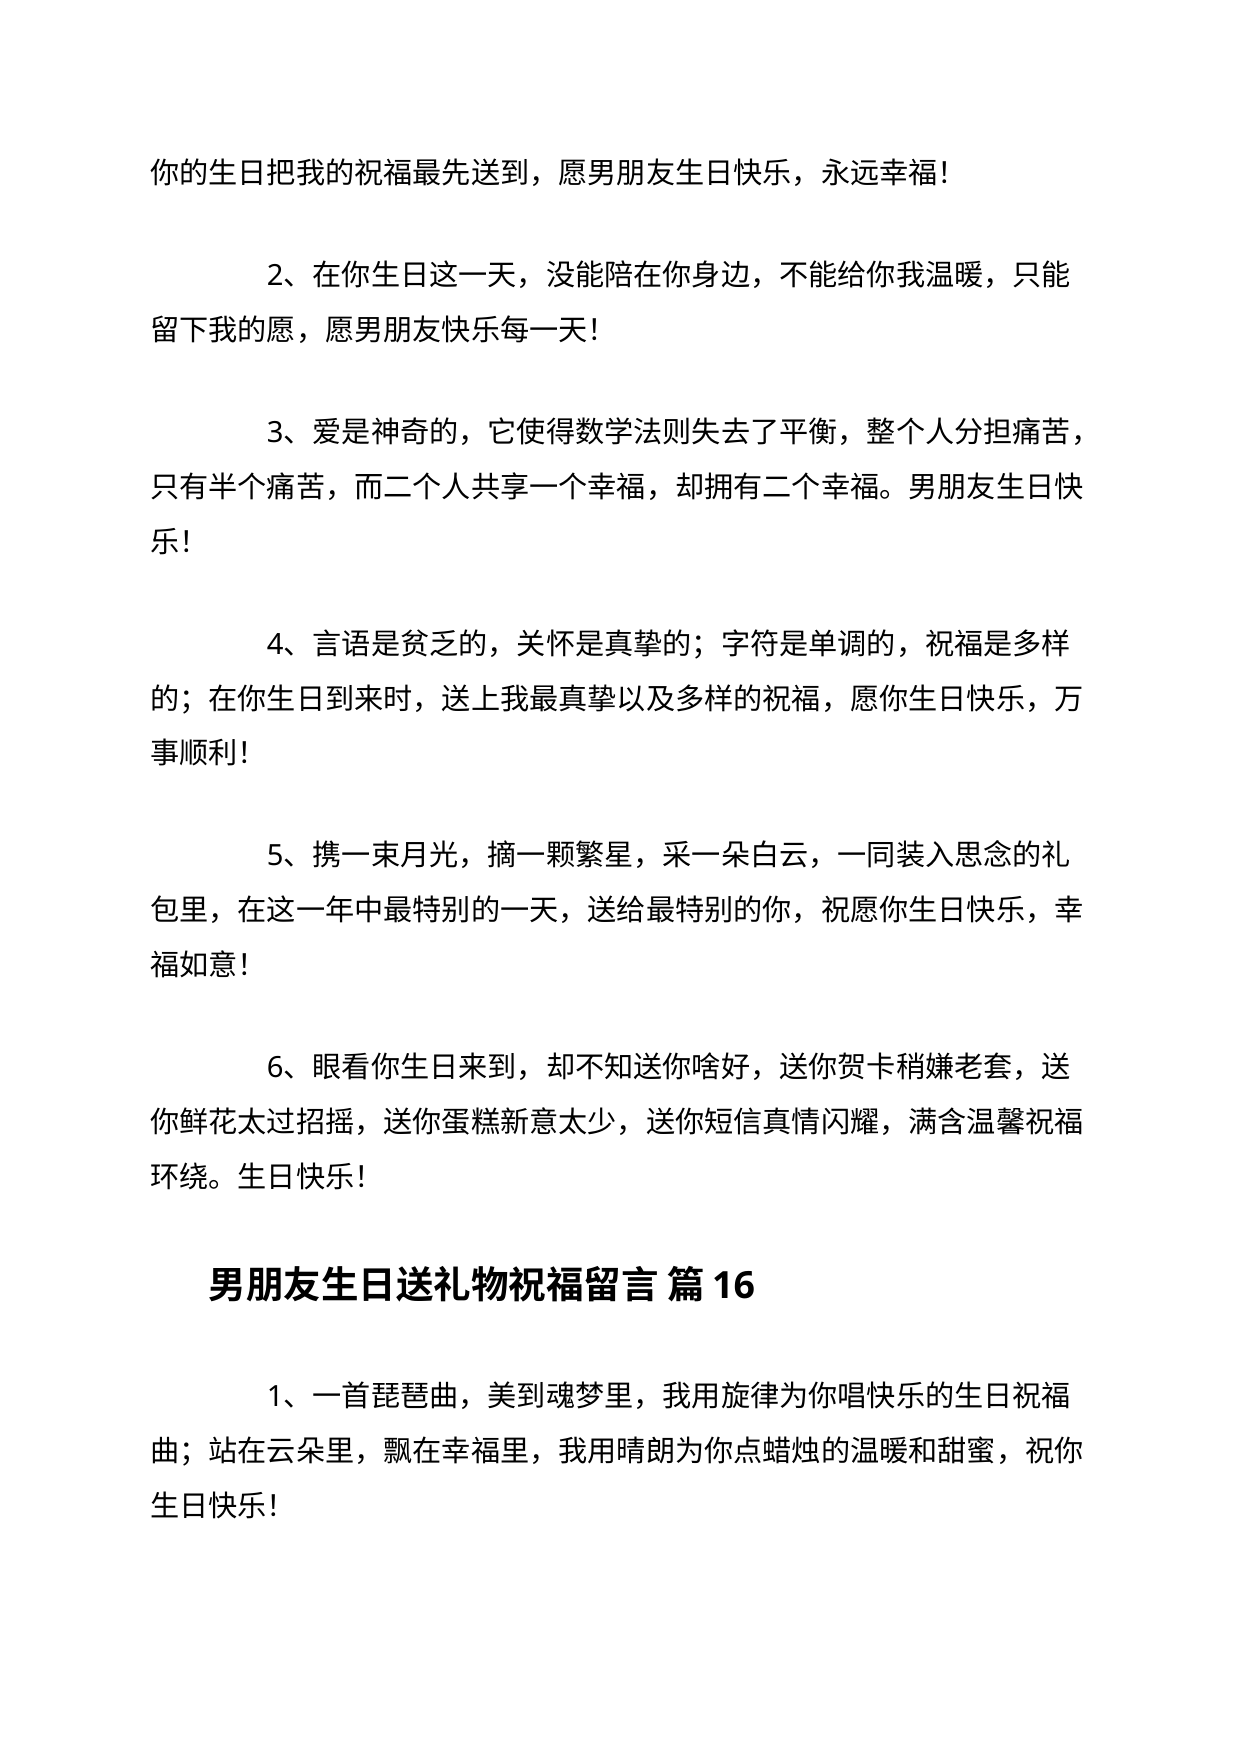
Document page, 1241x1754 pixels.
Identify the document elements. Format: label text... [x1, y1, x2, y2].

text 2、在你生日这一天，没能陪在你身边，不能给你我温暖，只能留下我的愿，愿男朋友快乐每一天！ [150, 252, 1090, 349]
text 男朋友生日送礼物祝福留言 篇16 [150, 1255, 1090, 1310]
text 3、爱是神奇的，它使得数学法则失去了平衡，整个人分担痛苦，只有半个痛苦，而二个人共享一个幸福，却拥有二个幸福。男朋友生日快乐！ [150, 408, 1090, 561]
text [150, 150, 1090, 192]
text 5、携一束月光，摘一颗繁星，采一朵白云，一同装入思念的礼包里，在这一年中最特别的一天，送给最特别的你，祝愿你生日快乐，幸福如意！ [150, 832, 1090, 984]
text 1、一首琵琶曲，美到魂梦里，我用旋律为你唱快乐的生日祝福曲；站在云朵里，飘在幸福里，我用晴朗为你点蜡烛的温暖和甜蜜，祝你生日快乐！ [150, 1373, 1090, 1525]
text 4、言语是贫乏的，关怀是真挚的；字符是单调的，祝福是多样的；在你生日到来时，送上我最真挚以及多样的祝福，愿你生日快乐，万事顺利！ [150, 620, 1090, 772]
text 6、眼看你生日来到，却不知送你啥好，送你贺卡稍嫌老套，送你鲜花太过招摇，送你蛋糕新意太少，送你短信真情闪耀，满含温馨祝福环绕。生日快乐！ [150, 1043, 1090, 1196]
